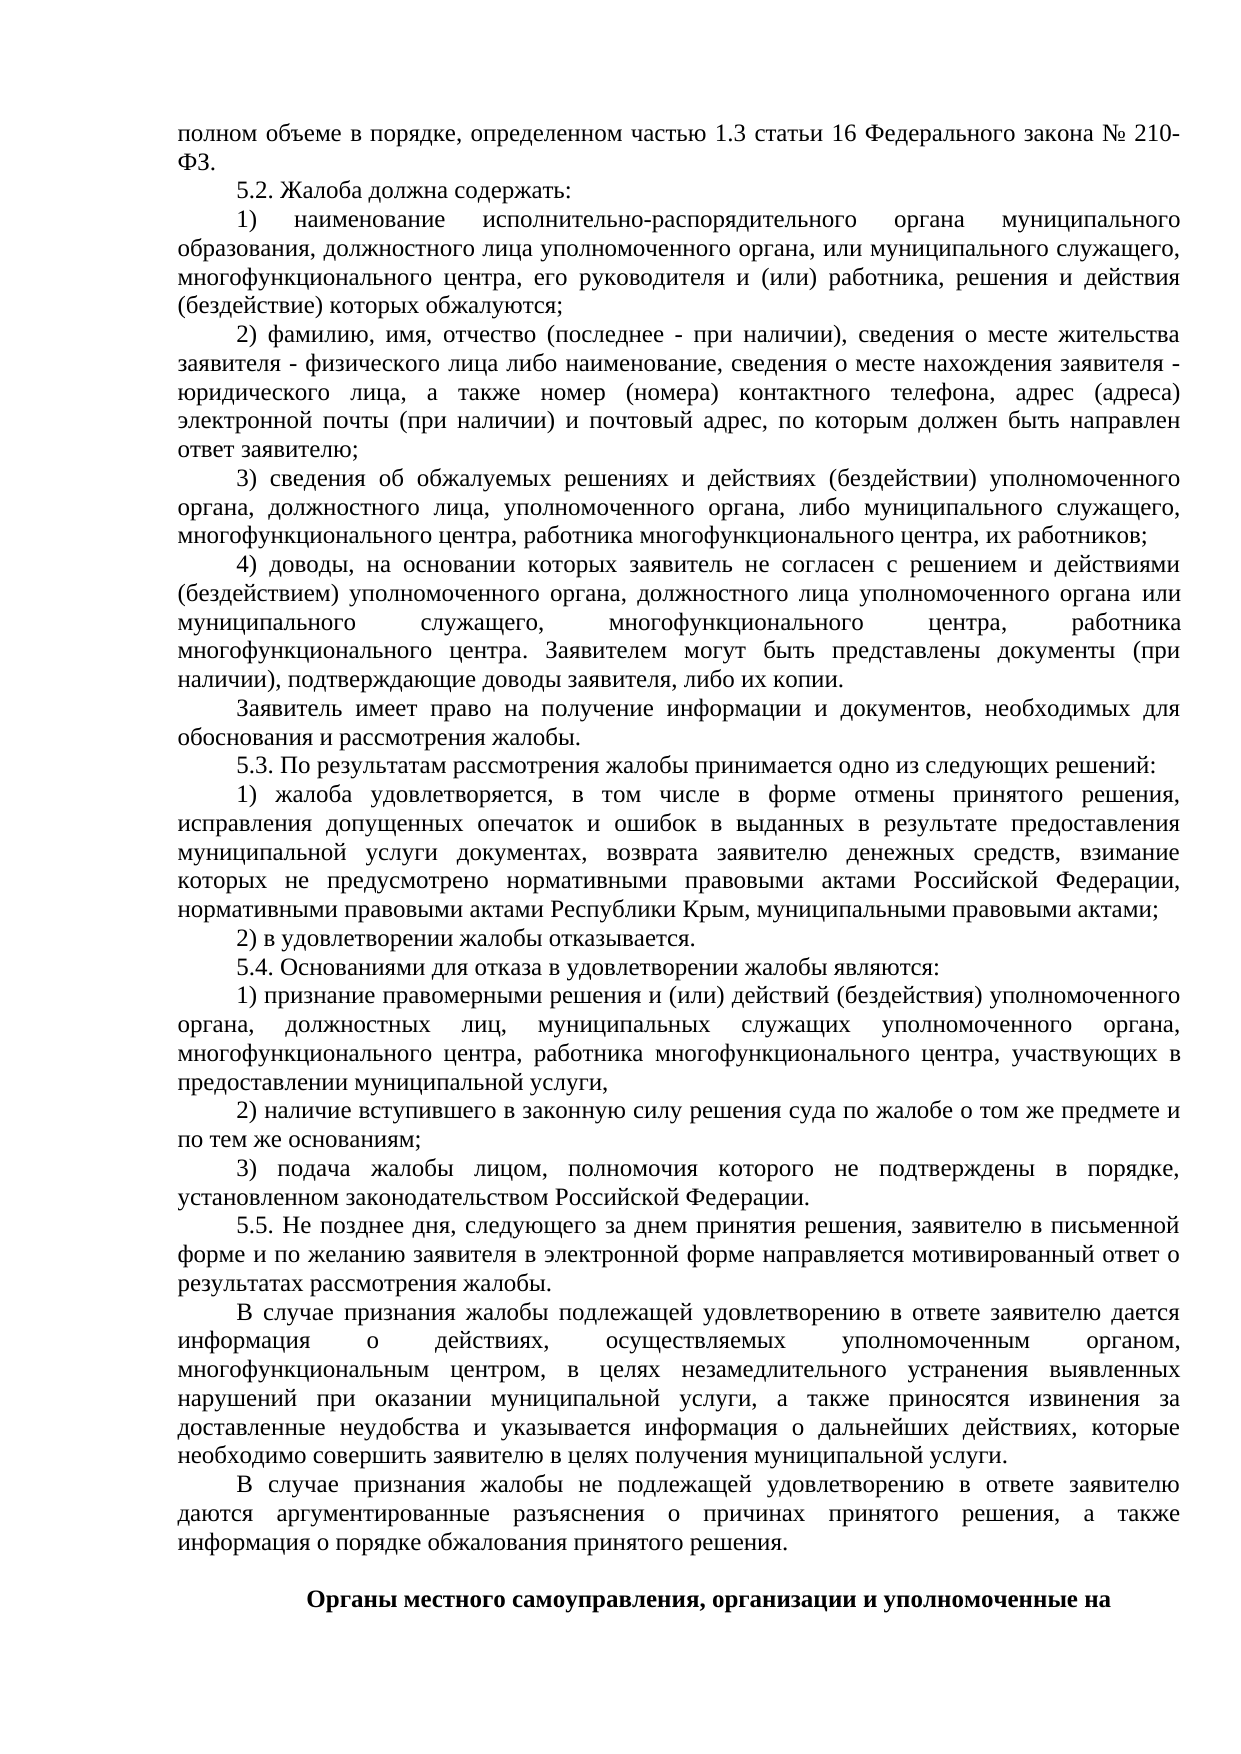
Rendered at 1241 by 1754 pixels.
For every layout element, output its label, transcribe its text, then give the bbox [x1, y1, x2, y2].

text 2) фамилию, имя, отчество (последнее - при наличии), сведения о месте жительства заявителя - физического лица либо наименование, сведения о месте нахождения заявителя - юридического лица, а также номер (номера) контактного телефона, адрес (адреса) электронной почты (при наличии) и почтовый адрес, по которым должен быть направлен ответ заявителю; [177, 319, 1181, 463]
text 1) жалоба удовлетворяется, в том числе в форме отмены принятого решения, исправления допущенных опечаток и ошибок в выданных в результате предоставления муниципальной услуги документах, возврата заявителю денежных средств, взимание которых не предусмотрено нормативными правовыми актами Российской Федерации, нормативными правовыми актами Республики Крым, муниципальными правовыми актами; [177, 779, 1181, 923]
text 4) доводы, на основании которых заявитель не согласен с решением и действиями (бездействием) уполномоченного органа, должностного лица уполномоченного органа или муниципального служащего, многофункционального центра, работника многофункционального центра. Заявителем могут быть представлены документы (при наличии), подтверждающие доводы заявителя, либо их копии. [177, 549, 1181, 693]
text Заявитель имеет право на получение информации и документов, необходимых для обоснования и рассмотрения жалобы. [177, 693, 1181, 751]
text 3) сведения об обжалуемых решениях и действиях (бездействии) уполномоченного органа, должностного лица, уполномоченного органа, либо муниципального служащего, многофункционального центра, работника многофункционального центра, их работников; [177, 463, 1181, 549]
text 5.4. Основаниями для отказа в удовлетворении жалобы являются: [177, 952, 1181, 981]
text 2) в удовлетворении жалобы отказывается. [177, 923, 1181, 952]
text 5.2. Жалоба должна содержать: [177, 176, 1181, 204]
text 1) признание правомерными решения и (или) действий (бездействия) уполномоченного органа, должностных лиц, муниципальных служащих уполномоченного органа, многофункционального центра, работника многофункционального центра, участвующих в предоставлении муниципальной услуги, [177, 981, 1181, 1096]
text 1) наименование исполнительно-распорядительного органа муниципального образования, должностного лица уполномоченного органа, или муниципального служащего, многофункционального центра, его руководителя и (или) работника, решения и действия (бездействие) которых обжалуются; [177, 204, 1181, 319]
text 5.5. Не позднее дня, следующего за днем принятия решения, заявителю в письменной форме и по желанию заявителя в электронной форме направляется мотивированный ответ о результатах рассмотрения жалобы. [177, 1211, 1181, 1297]
text 2) наличие вступившего в законную силу решения суда по жалобе о том же предмете и по тем же основаниям; [177, 1096, 1181, 1153]
text В случае признания жалобы подлежащей удовлетворению в ответе заявителю дается информация о действиях, осуществляемых уполномоченным органом, многофункциональным центром, в целях незамедлительного устранения выявленных нарушений при оказании муниципальной услуги, а также приносятся извинения за доставленные неудобства и указывается информация о дальнейших действиях, которые необходимо совершить заявителю в целях получения муниципальной услуги. [177, 1297, 1181, 1469]
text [177, 118, 1181, 176]
text 5.3. По результатам рассмотрения жалобы принимается одно из следующих решений: [177, 751, 1181, 779]
text В случае признания жалобы не подлежащей удовлетворению в ответе заявителю даются аргументированные разъяснения о причинах принятого решения, а также информация о порядке обжалования принятого решения. [177, 1469, 1181, 1556]
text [177, 1584, 1181, 1613]
text 3) подача жалобы лицом, полномочия которого не подтверждены в порядке, установленном законодательством Российской Федерации. [177, 1153, 1181, 1211]
